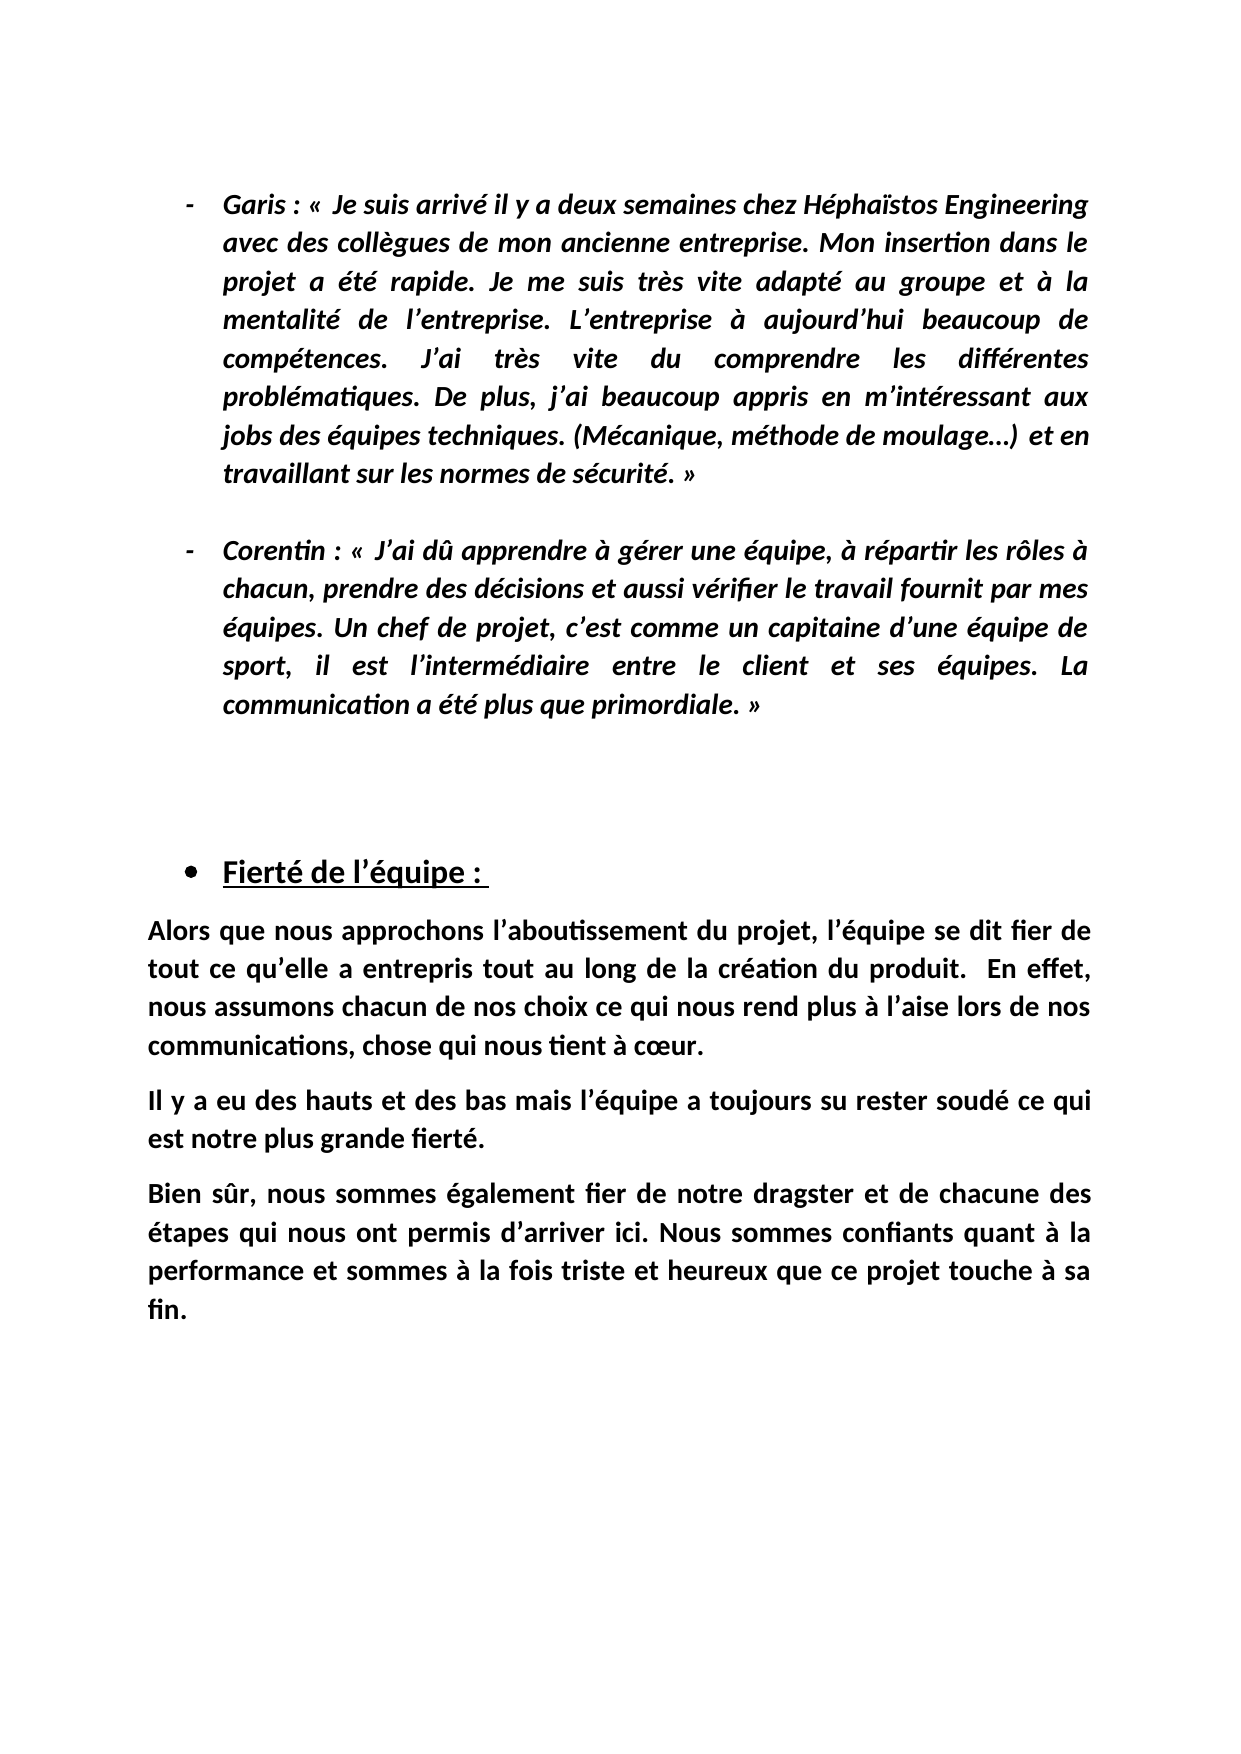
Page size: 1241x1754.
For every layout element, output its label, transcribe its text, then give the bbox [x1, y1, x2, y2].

text Il y a eu des hauts et des bas mais l’équipe a toujours su rester soudé ce qui est notre plus grande fierté. [148, 1082, 1093, 1156]
list Corentin : « J’ai dû apprendre à gérer une équipe, à répartir les rôles à chacun, prendre des décisions et aussi vérifier le travail fournit par mes équipes. Un chef de projet, c’est comme un capitaine d’une équipe de sport, il est l’intermédiaire entre le client et ses équipes. La communication a été plus que primordiale. » [185, 532, 1093, 721]
list Garis : « Je suis arrivé il y a deux semaines chez Héphaïstos Engineering avec des collègues de mon ancienne entreprise. Mon insertion dans le projet a été rapide. Je me suis très vite adapté au groupe et à la mentalité de l’entreprise. L’entreprise à aujourd’hui beaucoup de compétences. J’ai très vite du comprendre les différentes problématiques. De plus, j’ai beaucoup appris en m’intéressant aux jobs des équipes techniques. (Mécanique, méthode de moulage…) et en travaillant sur les normes de sécurité. » [185, 186, 1093, 491]
text Bien sûr, nous sommes également fier de notre dragster et de chacune des étapes qui nous ont permis d’arriver ici. Nous sommes confiants quant à la performance et sommes à la fois triste et heureux que ce projet touche à sa fin. [148, 1176, 1093, 1327]
text Alors que nous approchons l’aboutissement du projet, l’équipe se dit fier de tout ce qu’elle a entrepris tout au long de la création du produit. En effet, nous assumons chacun de nos choix ce qui nous rend plus à l’aise lors de nos communications, chose qui nous tient à cœur. [148, 912, 1093, 1063]
list Fierté de l’équipe : [185, 851, 1093, 892]
